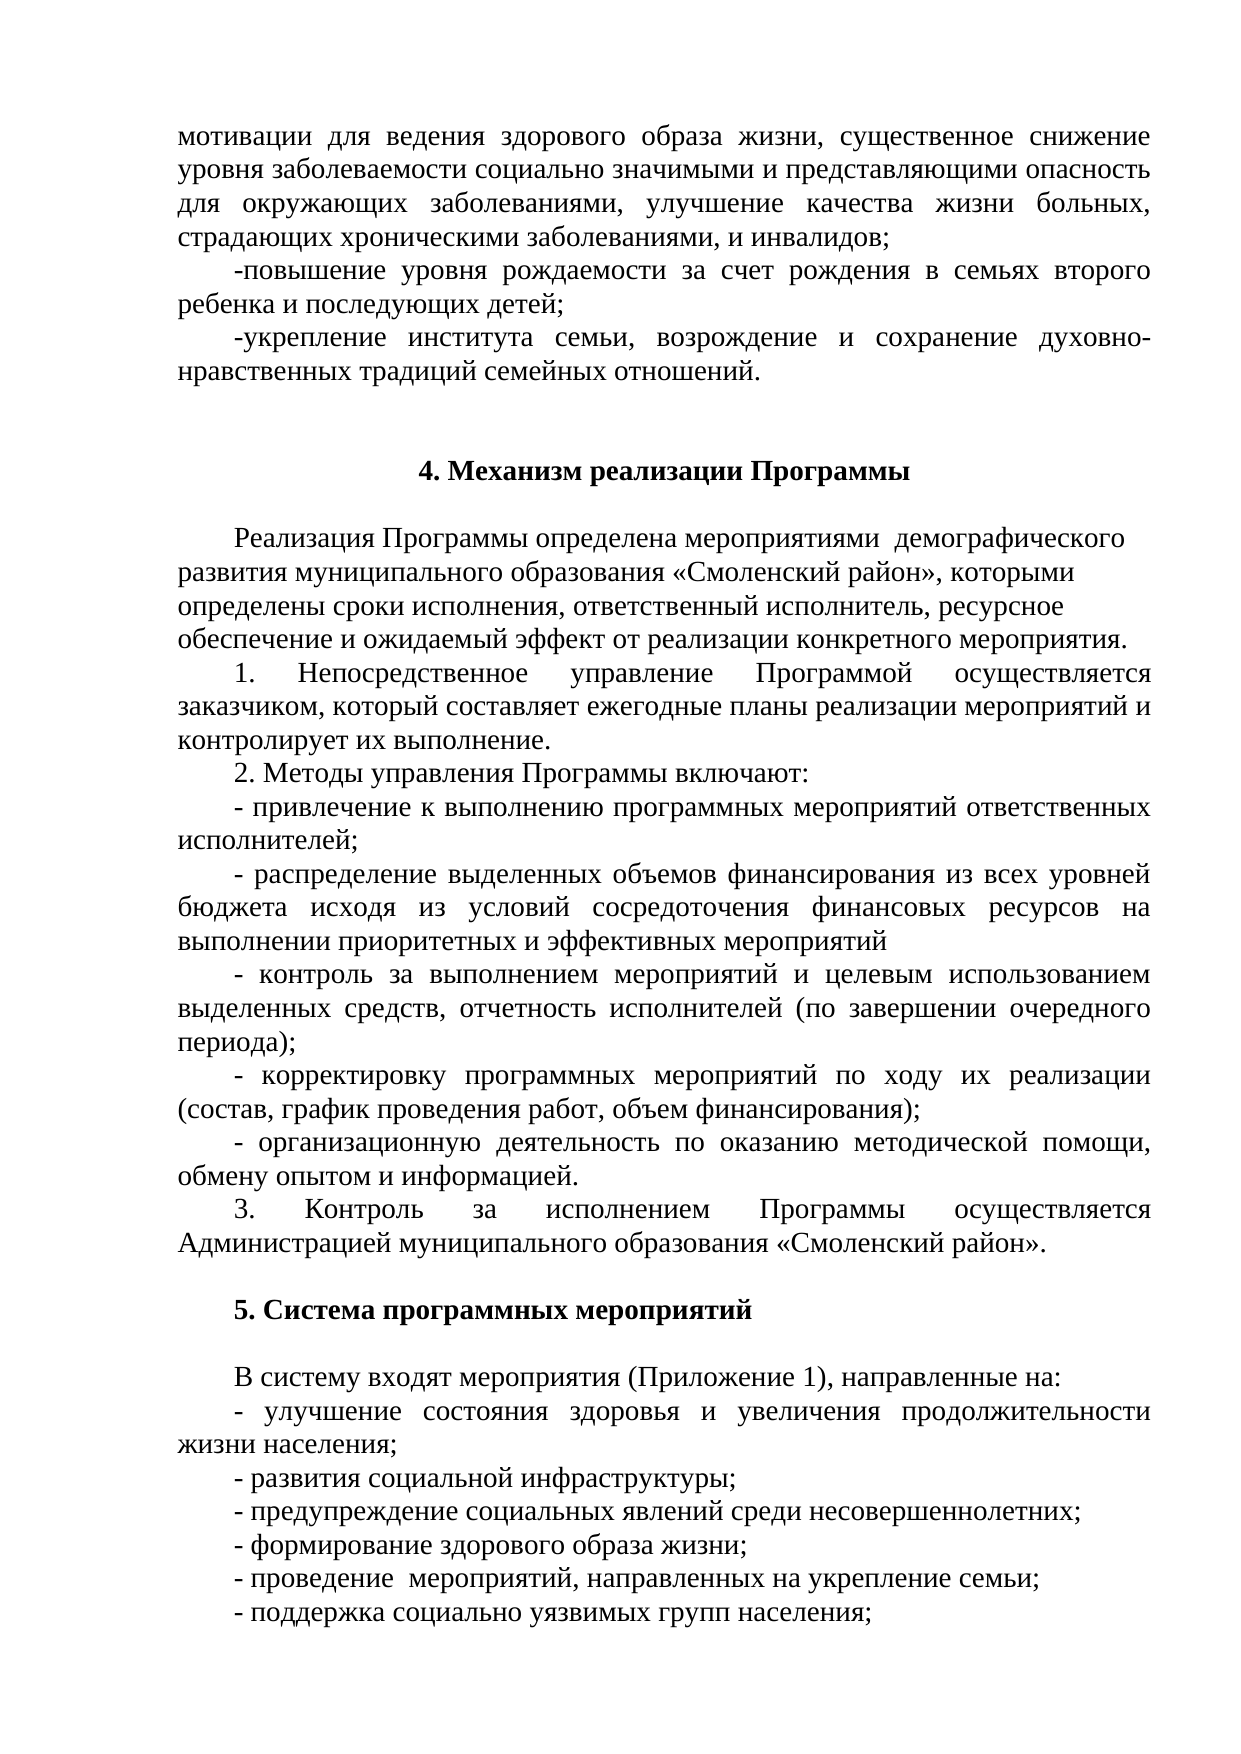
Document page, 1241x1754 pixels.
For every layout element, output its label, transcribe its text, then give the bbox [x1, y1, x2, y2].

text 3. Контроль за исполнением Программы осуществляется Администрацией муниципального образования «Смоленский район». [177, 1191, 1152, 1258]
text -повышение уровня рождаемости за счет рождения в семьях второго ребенка и последующих детей; [177, 252, 1152, 319]
text 2. Методы управления Программы включают: [177, 755, 1152, 789]
text - предупреждение социальных явлений среди несовершеннолетних; [177, 1493, 1152, 1527]
text В систему входят мероприятия (Приложение 1), направленные на: [177, 1359, 1152, 1393]
text 1. Непосредственное управление Программой осуществляется заказчиком, который составляет ежегодные планы реализации мероприятий и контролирует их выполнение. [177, 655, 1152, 755]
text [177, 118, 1152, 252]
text - контроль за выполнением мероприятий и целевым использованием выделенных средств, отчетность исполнителей (по завершении очередного периода); [177, 957, 1152, 1057]
text - корректировку программных мероприятий по ходу их реализации (состав, график проведения работ, объем финансирования); [177, 1057, 1152, 1124]
text - развития социальной инфраструктуры; [177, 1460, 1152, 1493]
text -укрепление института семьи, возрождение и сохранение духовно-нравственных традиций семейных отношений. [177, 319, 1152, 386]
text 4. Механизм реализации Программы [177, 453, 1152, 487]
text - проведение мероприятий, направленных на укрепление семьи; [177, 1560, 1152, 1594]
text Реализация Программы определена мероприятиями демографического развития муниципального образования «Смоленский район», которыми определены сроки исполнения, ответственный исполнитель, ресурсное обеспечение и ожидаемый эффект от реализации конкретного мероприятия. [177, 521, 1152, 655]
text - организационную деятельность по оказанию методической помощи, обмену опытом и информацией. [177, 1124, 1152, 1191]
text - поддержка социально уязвимых групп населения; [177, 1594, 1152, 1627]
text 5. Система программных мероприятий [177, 1292, 1152, 1326]
text - привлечение к выполнению программных мероприятий ответственных исполнителей; [177, 789, 1152, 856]
text - улучшение состояния здоровья и увеличения продолжительности жизни населения; [177, 1393, 1152, 1460]
text - распределение выделенных объемов финансирования из всех уровней бюджета исходя из условий сосредоточения финансовых ресурсов на выполнении приоритетных и эффективных мероприятий [177, 856, 1152, 957]
text - формирование здорового образа жизни; [177, 1527, 1152, 1560]
